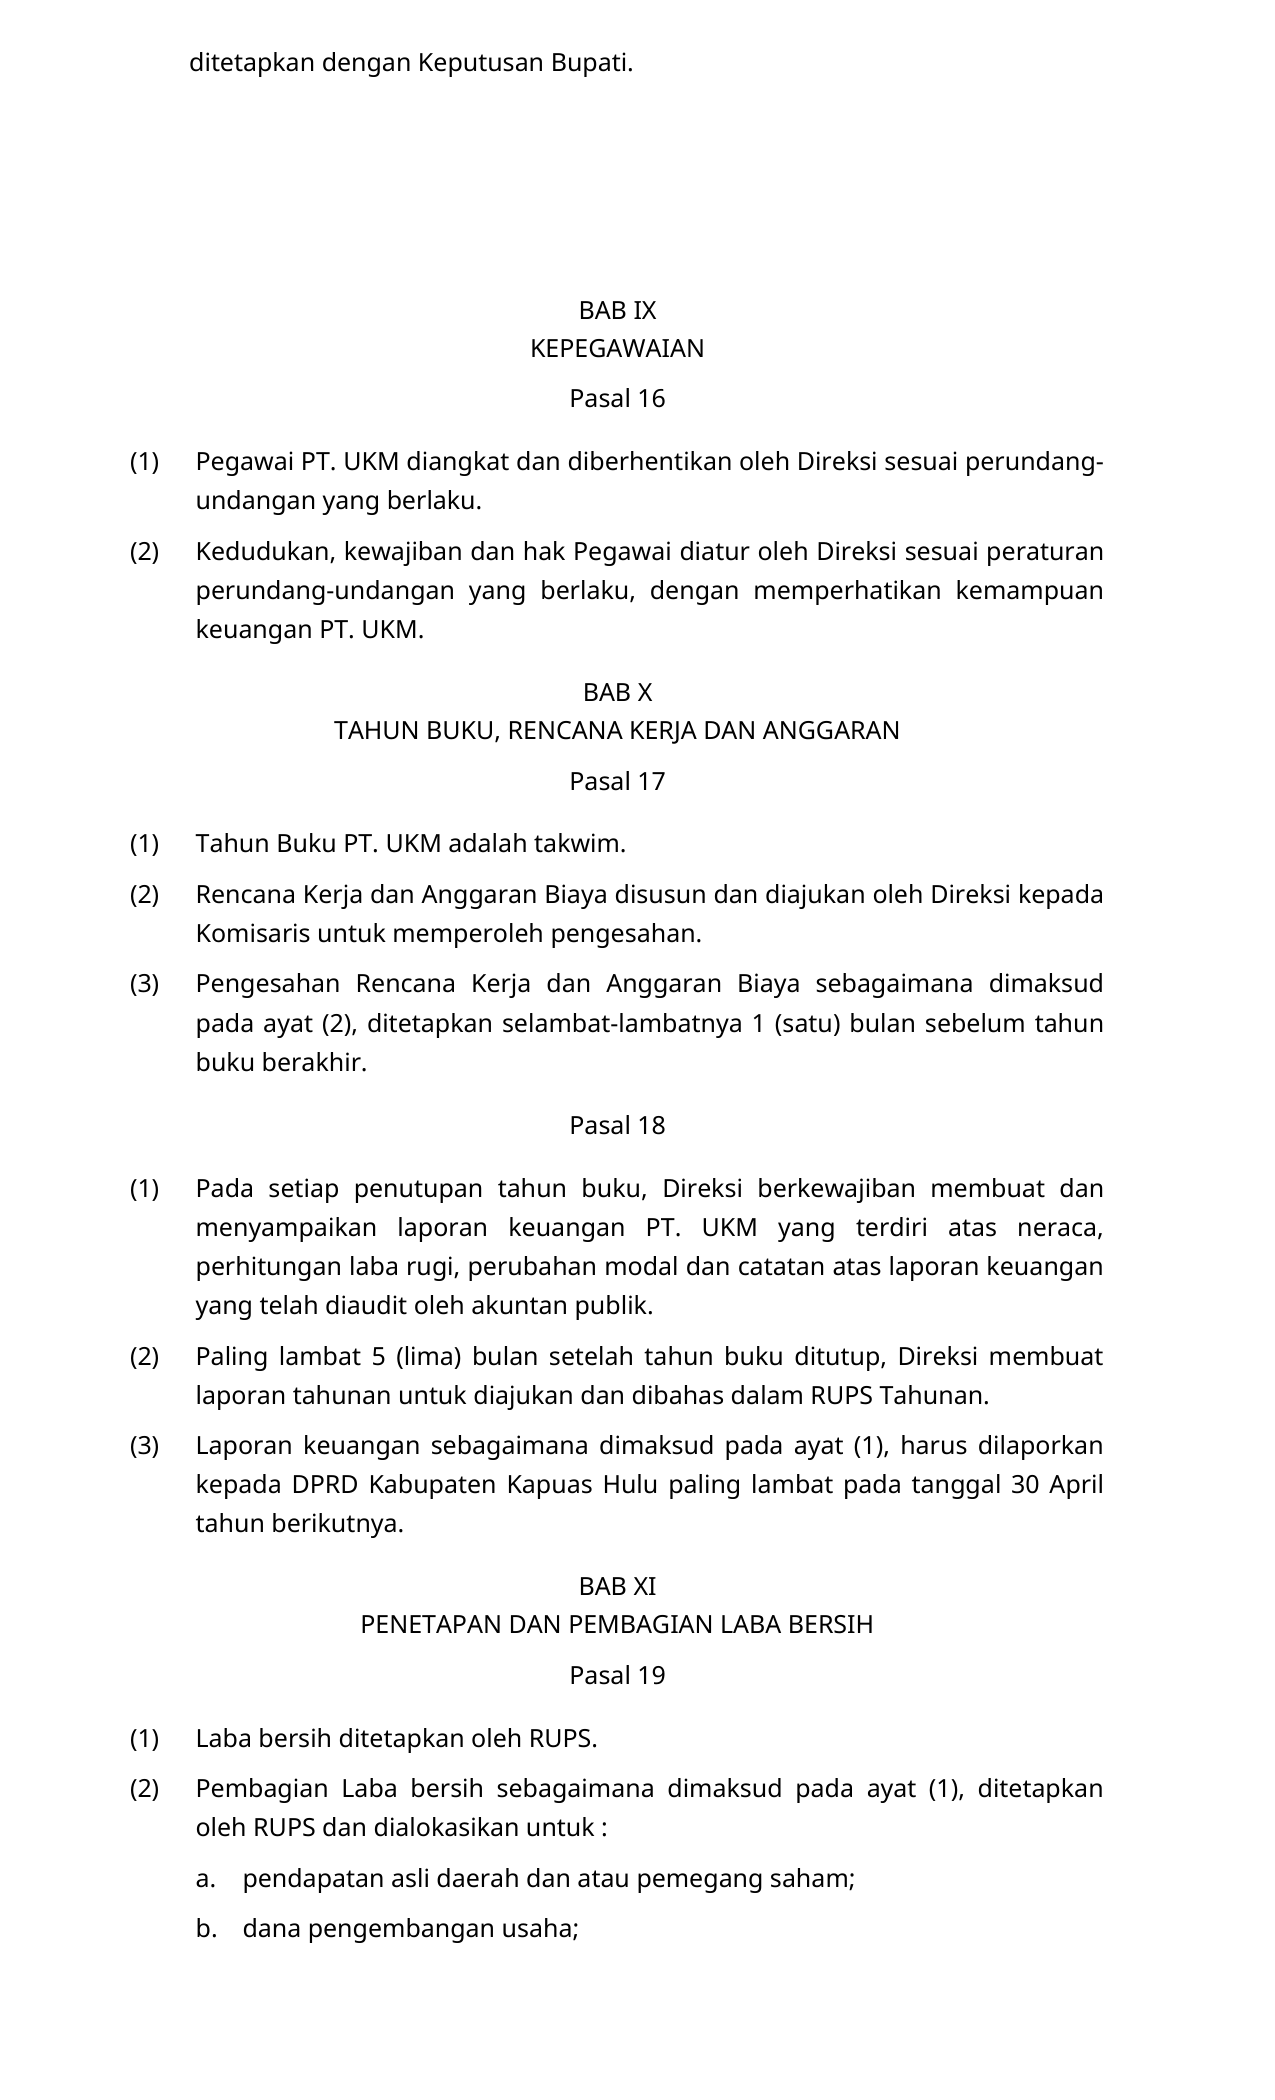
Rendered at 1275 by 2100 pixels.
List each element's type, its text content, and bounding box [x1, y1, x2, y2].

table_cell PENETAPAN DAN PEMBAGIAN LABA BERSIH [119, 1607, 1116, 1657]
table_cell Pengesahan Rencana Kerja dan Anggaran Biaya sebagaimana dimaksud pada ayat (2), ditetapkan selambat-lambatnya 1 (satu) bulan sebelum tahun buku berakhir. [119, 966, 1116, 1107]
table_cell BAB X [119, 675, 1116, 713]
table_cell Pada setiap penutupan tahun buku, Direksi berkewajiban membuat dan menyampaikan laporan keuangan PT. UKM yang terdiri atas neraca, perhitungan laba rugi, perubahan modal dan catatan atas laporan keuangan yang telah diaudit oleh akuntan publik. [119, 1170, 1116, 1338]
table_cell Pasal 16 [119, 381, 1116, 444]
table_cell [119, 45, 1116, 187]
table_header BAB IX [119, 293, 1116, 331]
table_cell Pegawai PT. UKM diangkat dan diberhentikan oleh Direksi sesuai perundang-undangan yang berlaku. [119, 444, 1116, 533]
table_cell Rencana Kerja dan Anggaran Biaya disusun dan diajukan oleh Direksi kepada Komisaris untuk memperoleh pengesahan. [119, 876, 1116, 966]
table_cell Paling lambat 5 (lima) bulan setelah tahun buku ditutup, Direksi membuat laporan tahunan untuk diajukan dan dibahas dalam RUPS Tahunan. [119, 1338, 1116, 1428]
table_cell Pasal 19 [119, 1657, 1116, 1720]
table_cell Laba bersih ditetapkan oleh RUPS. [119, 1720, 1116, 1771]
table_cell Pasal 18 [119, 1107, 1116, 1170]
table_cell TAHUN BUKU, RENCANA KERJA DAN ANGGARAN [119, 713, 1116, 763]
table_cell dana pengembangan usaha; [119, 1911, 1116, 1961]
table_cell Pasal 17 [119, 763, 1116, 826]
table_cell Pembagian Laba bersih sebagaimana dimaksud pada ayat (1), ditetapkan oleh RUPS dan dialokasikan untuk : [119, 1771, 1116, 1860]
table_cell pendapatan asli daerah dan atau pemegang saham; [119, 1860, 1116, 1911]
table_cell Kedudukan, kewajiban dan hak Pegawai diatur oleh Direksi sesuai peraturan perundang-undangan yang berlaku, dengan memperhatikan kemampuan keuangan PT. UKM. [119, 534, 1116, 675]
table_cell KEPEGAWAIAN [119, 331, 1116, 381]
table_cell Laporan keuangan sebagaimana dimaksud pada ayat (1), harus dilaporkan kepada DPRD Kabupaten Kapuas Hulu paling lambat pada tanggal 30 April tahun berikutnya. [119, 1428, 1116, 1569]
table_cell Tahun Buku PT. UKM adalah takwim. [119, 826, 1116, 876]
table_cell BAB XI [119, 1569, 1116, 1607]
